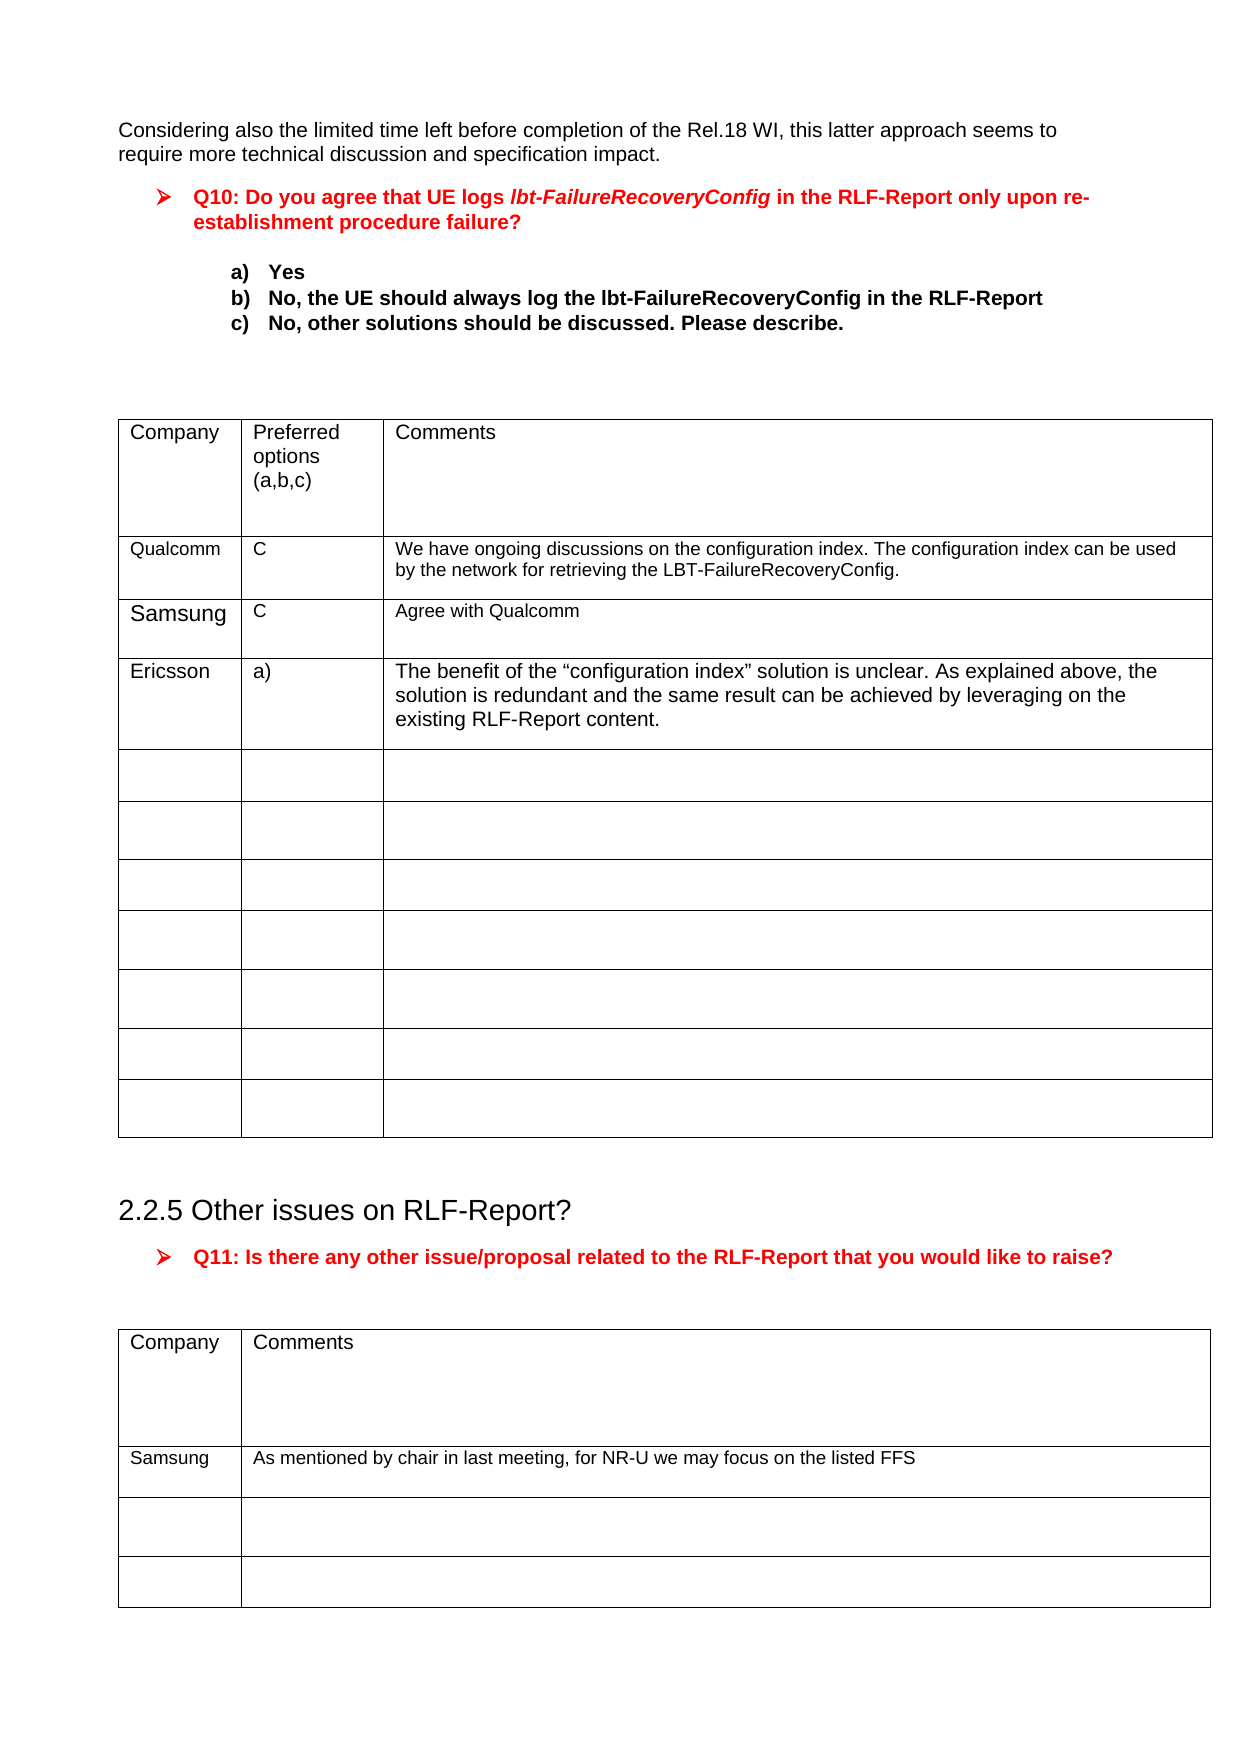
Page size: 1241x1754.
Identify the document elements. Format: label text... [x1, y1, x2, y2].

list Q11: Is there any other issue/proposal related to the RLF-Report that you would like to raise? [156, 1245, 1122, 1269]
table_cell [384, 1029, 1212, 1079]
table_cell [119, 1080, 241, 1137]
table_cell Agree with Qualcomm [384, 600, 1212, 658]
table_cell [119, 750, 241, 801]
table_cell [384, 911, 1212, 969]
table_cell [119, 1029, 241, 1079]
table_cell [119, 1498, 241, 1556]
table_cell Samsung [119, 600, 241, 658]
table_cell [242, 970, 383, 1027]
table_cell [119, 802, 241, 859]
table_cell [119, 970, 241, 1027]
table_cell [242, 1557, 1210, 1607]
table_header Comments [242, 1330, 1210, 1446]
table_cell Samsung [119, 1447, 241, 1497]
list No, the UE should always log the lbt-FailureRecoveryConfig in the RLF-Report [231, 285, 1122, 309]
list Yes [231, 260, 1122, 284]
table_cell [384, 970, 1212, 1027]
subtitle 2.2.5 Other issues on RLF-Report? [118, 1193, 1122, 1226]
table_cell [384, 1080, 1212, 1137]
table_cell We have ongoing discussions on the configuration index. The configuration index can be used by the network for retrieving the LBT-FailureRecoveryConfig. [384, 537, 1212, 599]
table_cell [119, 860, 241, 910]
table_header Company [119, 420, 241, 536]
table_cell [384, 750, 1212, 801]
table_cell [242, 750, 383, 801]
table_header Company [119, 1330, 241, 1446]
table_cell C [242, 537, 383, 599]
table_cell [242, 1498, 1210, 1556]
table_cell a) [242, 659, 383, 749]
table_cell [242, 802, 383, 859]
table_cell [242, 1029, 383, 1079]
table_cell [242, 1080, 383, 1137]
table_cell [119, 1557, 241, 1607]
table_cell [242, 860, 383, 910]
table_header Comments [384, 420, 1212, 536]
table_cell Qualcomm [119, 537, 241, 599]
table_cell C [242, 600, 383, 658]
table_cell Ericsson [119, 659, 241, 749]
table_cell The benefit of the “configuration index” solution is unclear. As explained above, the solution is redundant and the same result can be achieved by leveraging on the existing RLF-Report content. [384, 659, 1212, 749]
table_cell As mentioned by chair in last meeting, for NR-U we may focus on the listed FFS [242, 1447, 1210, 1497]
table_cell [119, 911, 241, 969]
text Considering also the limited time left before completion of the Rel.18 WI, this latter approach seems to require more technical discussion and specification impact. [118, 118, 1122, 166]
table_cell [242, 911, 383, 969]
list No, other solutions should be discussed. Please describe. [231, 310, 1122, 334]
table_cell [384, 860, 1212, 910]
table_cell [384, 802, 1212, 859]
table_header Preferred options (a,b,c) [242, 420, 383, 536]
list Q10: Do you agree that UE logs lbt-FailureRecoveryConfig in the RLF-Report only upon re-establishment procedure failure? [156, 185, 1122, 234]
